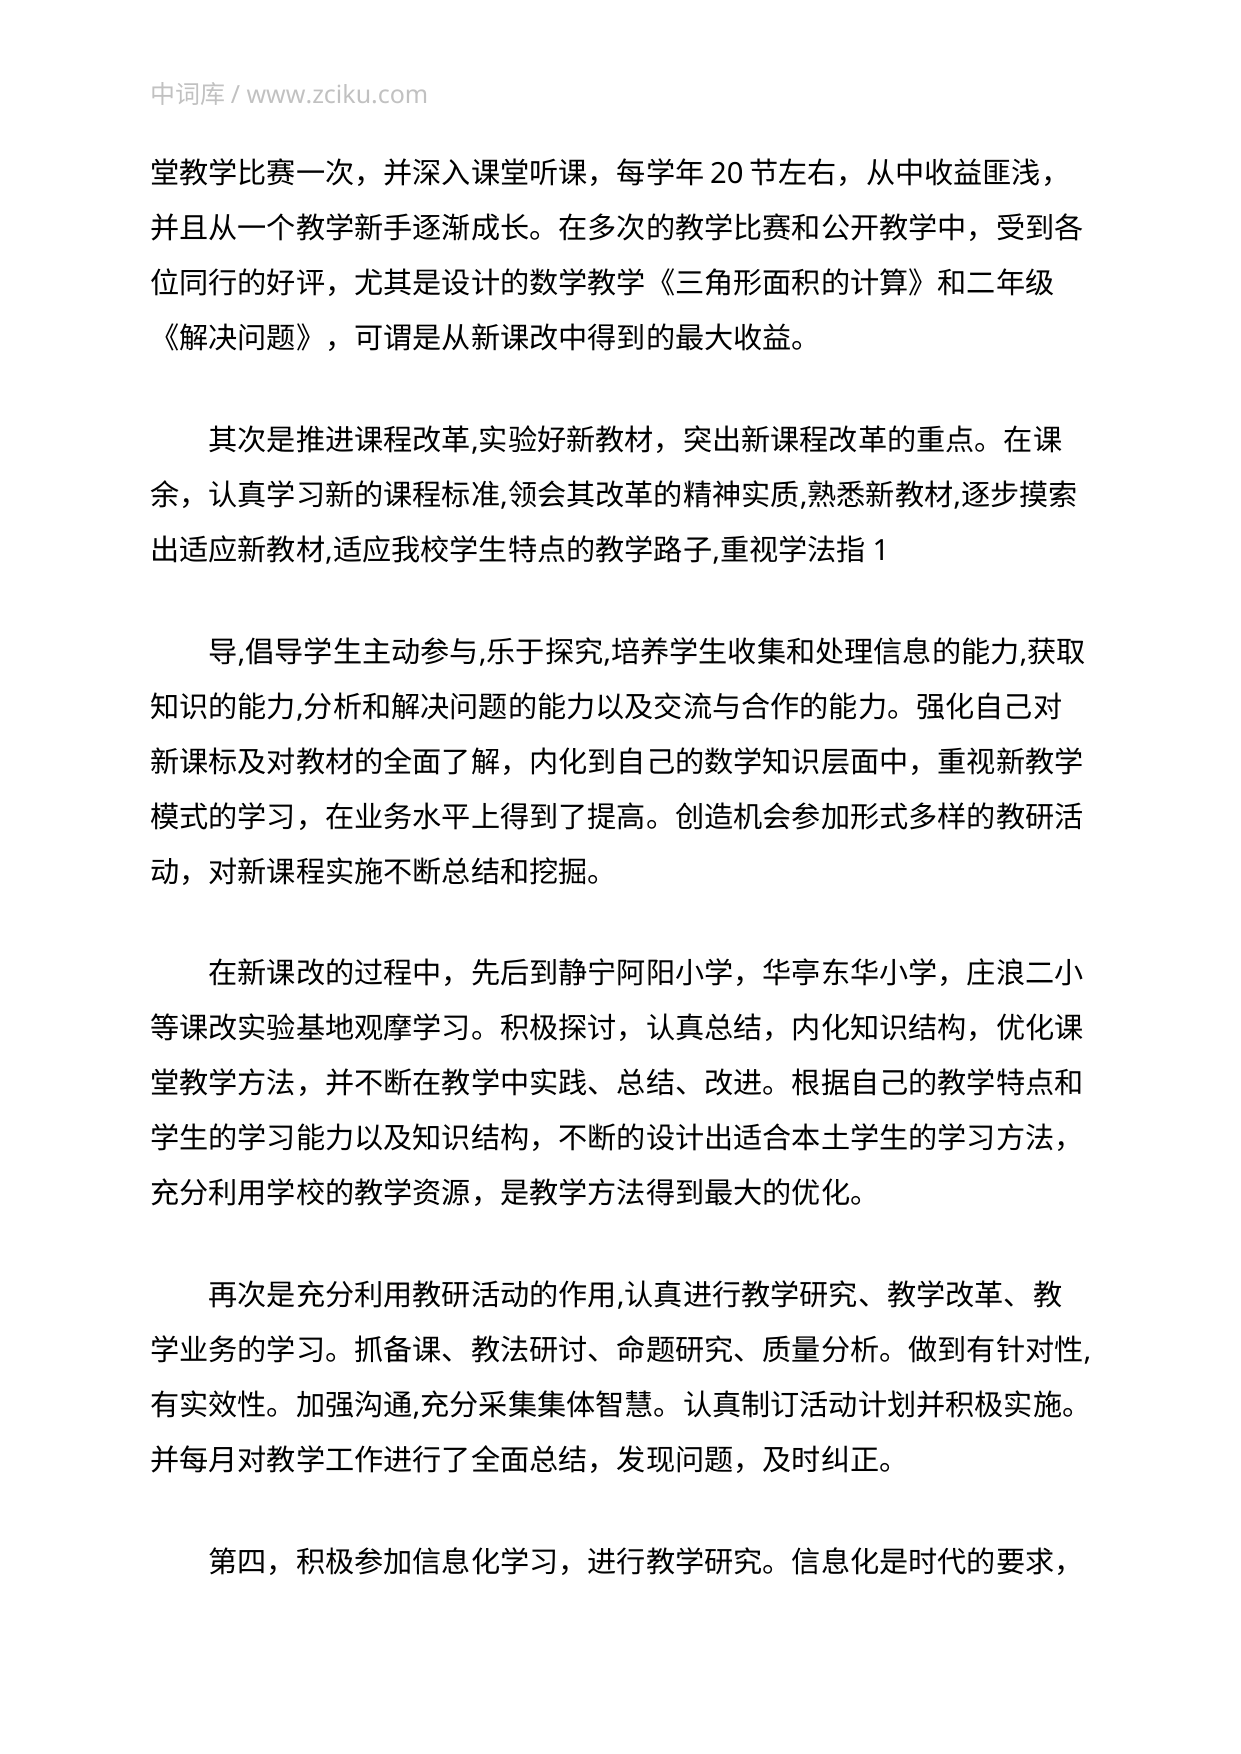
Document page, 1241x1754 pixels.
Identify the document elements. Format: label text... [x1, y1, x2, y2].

text 其次是推进课程改革,实验好新教材，突出新课程改革的重点。在课余，认真学习新的课程标准,领会其改革的精神实质,熟悉新教材,逐步摸索出适应新教材,适应我校学生特点的教学路子,重视学法指 1 [150, 417, 1090, 569]
text 再次是充分利用教研活动的作用,认真进行教学研究、教学改革、教学业务的学习。抓备课、教法研讨、命题研究、质量分析。做到有针对性,有实效性。加强沟通,充分采集集体智慧。认真制订活动计划并积极实施。并每月对教学工作进行了全面总结，发现问题，及时纠正。 [150, 1271, 1090, 1479]
text 在新课改的过程中，先后到静宁阿阳小学，华亭东华小学，庄浪二小等课改实验基地观摩学习。积极探讨，认真总结，内化知识结构，优化课堂教学方法，并不断在教学中实践、总结、改进。根据自己的教学特点和学生的学习能力以及知识结构，不断的设计出适合本土学生的学习方法，充分利用学校的教学资源，是教学方法得到最大的优化。 [150, 950, 1090, 1212]
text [150, 1538, 1090, 1581]
text 导,倡导学生主动参与,乐于探究,培养学生收集和处理信息的能力,获取知识的能力,分析和解决问题的能力以及交流与合作的能力。强化自己对新课标及对教材的全面了解，内化到自己的数学知识层面中，重视新教学模式的学习，在业务水平上得到了提高。创造机会参加形式多样的教研活动，对新课程实施不断总结和挖掘。 [150, 628, 1090, 891]
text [150, 150, 1090, 357]
